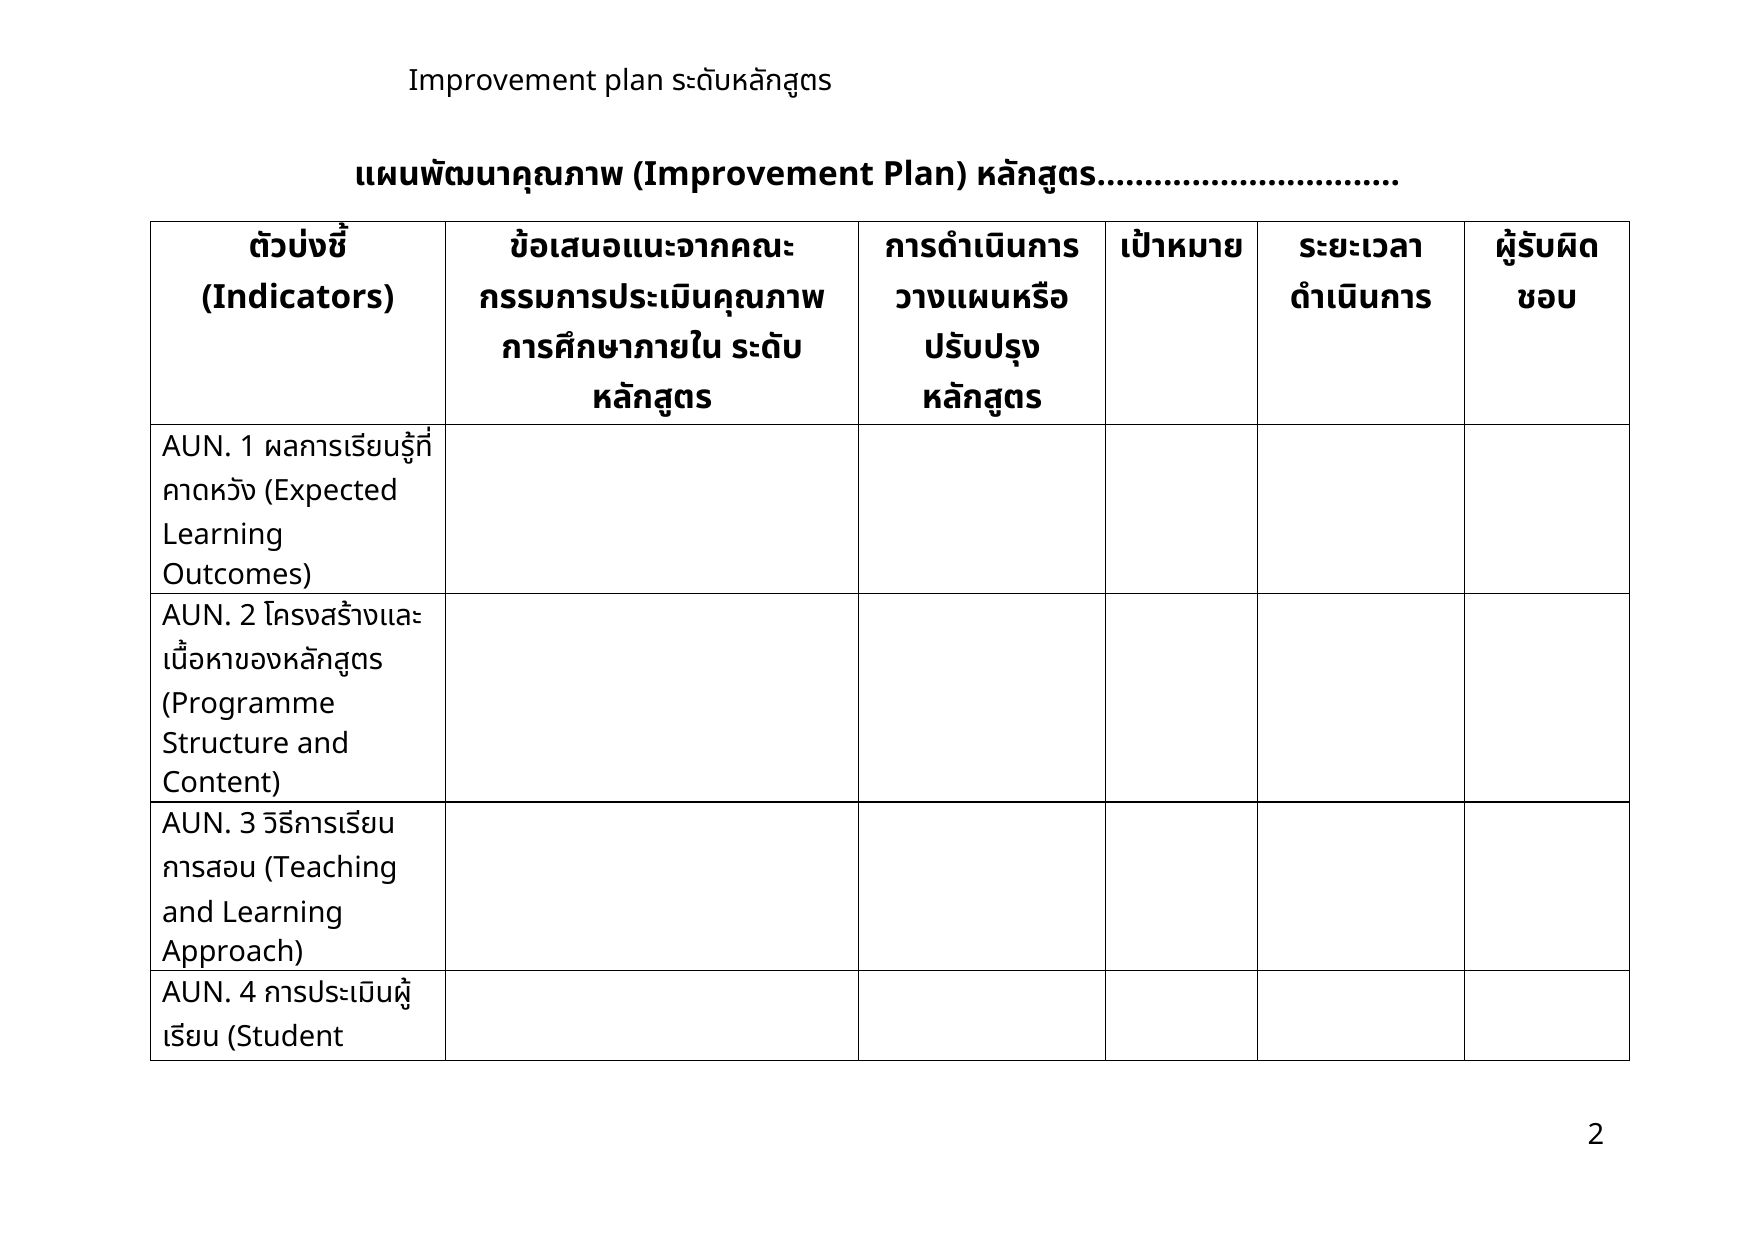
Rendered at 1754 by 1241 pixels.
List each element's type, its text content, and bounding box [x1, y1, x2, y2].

table_cell AUN. 3 วิธีการเรียนการสอน (Teaching and Learning Approach) [151, 803, 445, 970]
table_cell [1258, 971, 1464, 1060]
table_cell [1258, 425, 1464, 593]
table_cell [1465, 594, 1629, 801]
table_cell AUN. 2 โครงสร้างและเนื้อหาของหลักสูตร (Programme Structure and Content) [151, 594, 445, 801]
table_header เป้าหมาย [1106, 222, 1257, 424]
table_cell [446, 803, 858, 970]
table_cell [859, 425, 1105, 593]
text แผนพัฒนาคุณภาพ (Improvement Plan) หลักสูตร................................ [150, 150, 1604, 201]
table_header การดำเนินการวางแผนหรือปรับปรุงหลักสูตร [859, 222, 1105, 424]
table_header ผู้รับผิดชอบ [1465, 222, 1629, 424]
table_cell [1106, 594, 1257, 801]
table_cell AUN. 1 ผลการเรียนรู้ที่คาดหวัง (Expected Learning Outcomes) [151, 425, 445, 593]
table_cell [446, 594, 858, 801]
table_cell [1465, 803, 1629, 970]
table_cell [1258, 803, 1464, 970]
table_cell [1465, 425, 1629, 593]
table_cell [1106, 425, 1257, 593]
table_cell [859, 803, 1105, 970]
table_header ข้อเสนอแนะจากคณะกรรมการประเมินคุณภาพการศึกษาภายใน ระดับหลักสูตร [446, 222, 858, 424]
table_cell [1106, 971, 1257, 1060]
table_header ระยะเวลาดำเนินการ [1258, 222, 1464, 424]
table_cell [446, 971, 858, 1060]
table_cell [446, 425, 858, 593]
table_cell [859, 594, 1105, 801]
table_header ตัวบ่งชี้ (Indicators) [151, 222, 445, 424]
table_cell [1258, 594, 1464, 801]
table_cell [1465, 971, 1629, 1060]
table_cell [859, 971, 1105, 1060]
table_cell [1106, 803, 1257, 970]
table_cell AUN. 4 การประเมินผู้เรียน (Student Assessment) [151, 971, 445, 1060]
